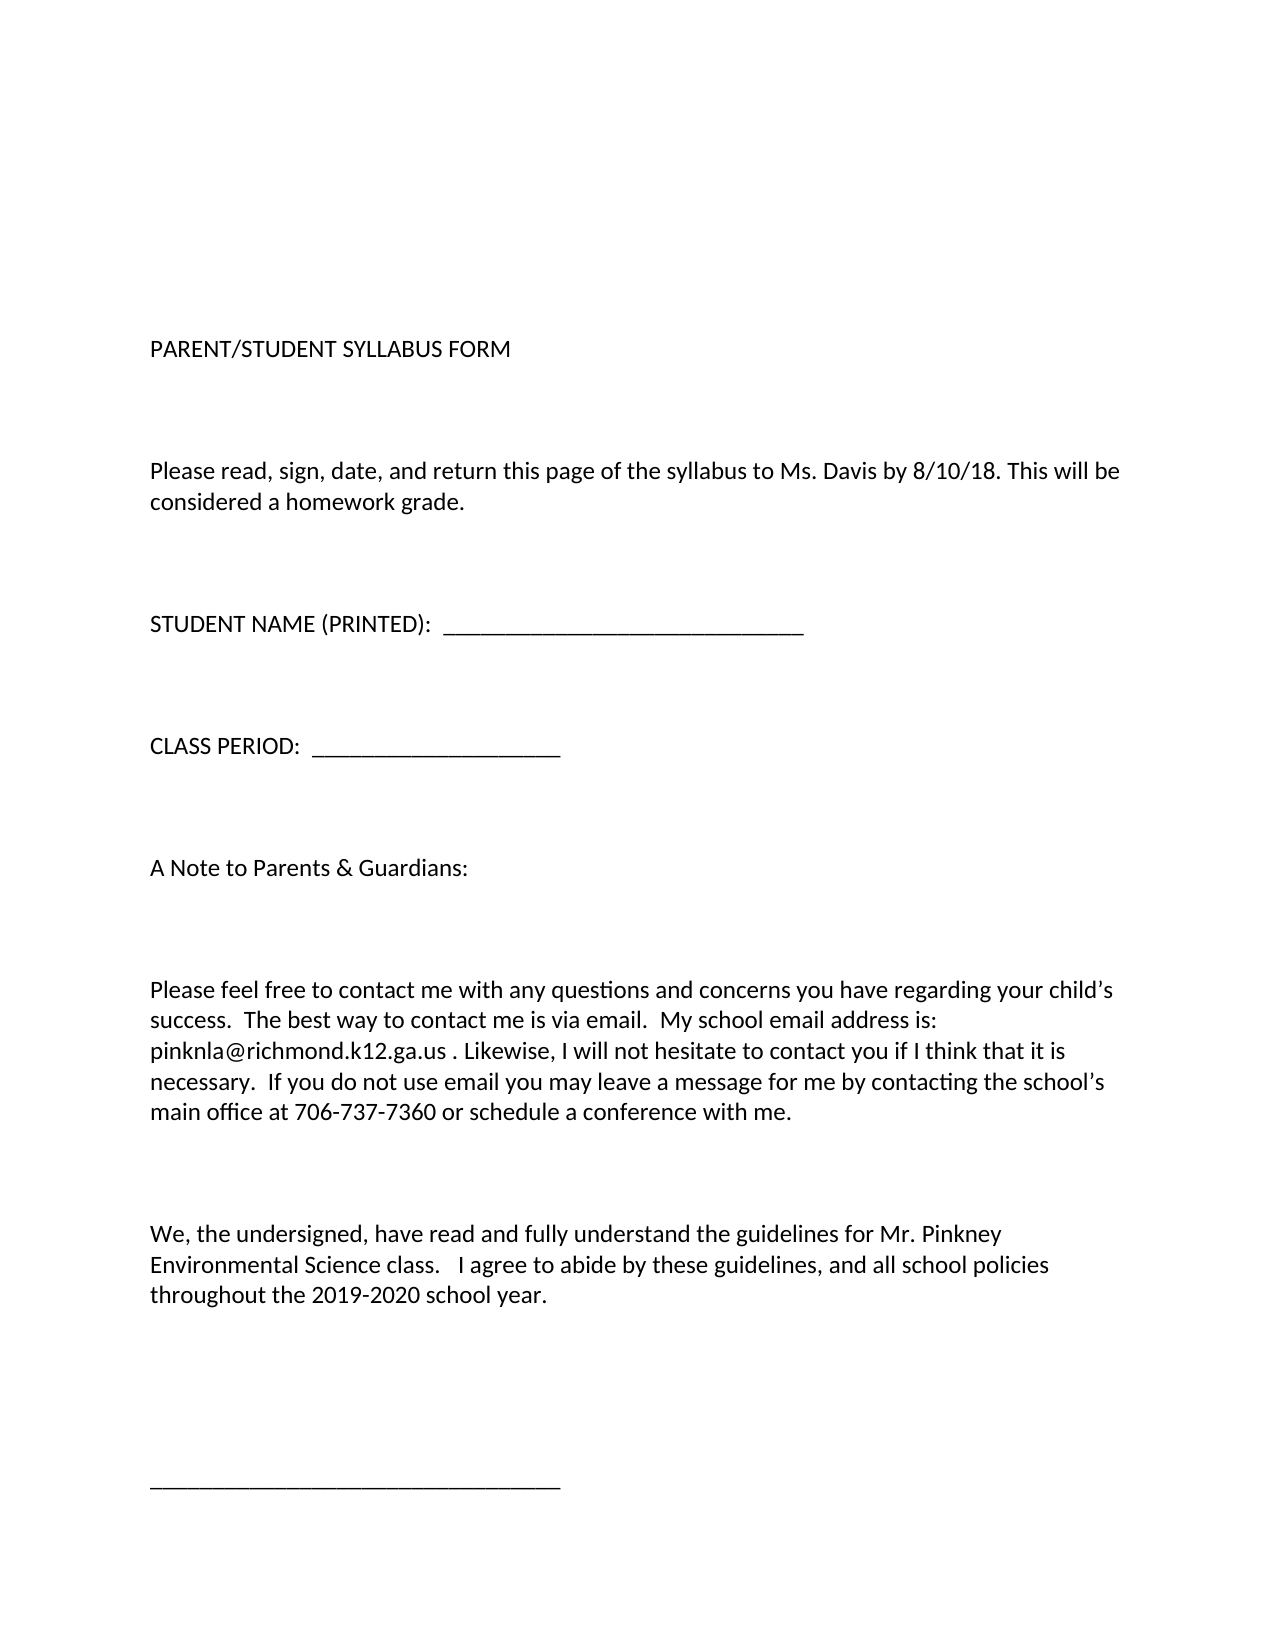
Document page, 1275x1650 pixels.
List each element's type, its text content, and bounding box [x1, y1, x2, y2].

text A Note to Parents & Guardians: [150, 852, 1125, 882]
text _________________________________ [150, 1462, 1125, 1493]
text STUDENT NAME (PRINTED): _____________________________ [150, 608, 1125, 638]
text CLASS PERIOD: ____________________ [150, 730, 1125, 760]
text Please read, sign, date, and return this page of the syllabus to Ms. Davis by 8/10/18. This will be considered a homework grade. [150, 455, 1125, 516]
text We, the undersigned, have read and fully understand the guidelines for Mr. Pinkney Environmental Science class. I agree to abide by these guidelines, and all school policies throughout the 2019-2020 school year. [150, 1218, 1125, 1310]
text Please feel free to contact me with any questions and concerns you have regarding your child’s success. The best way to contact me is via email. My school email address is: pinknla@richmond.k12.ga.us . Likewise, I will not hesitate to contact you if I think that it is necessary. If you do not use email you may leave a message for me by contacting the school’s main office at 706-737-7360 or schedule a conference with me. [150, 974, 1125, 1127]
text PARENT/STUDENT SYLLABUS FORM [150, 333, 1125, 364]
